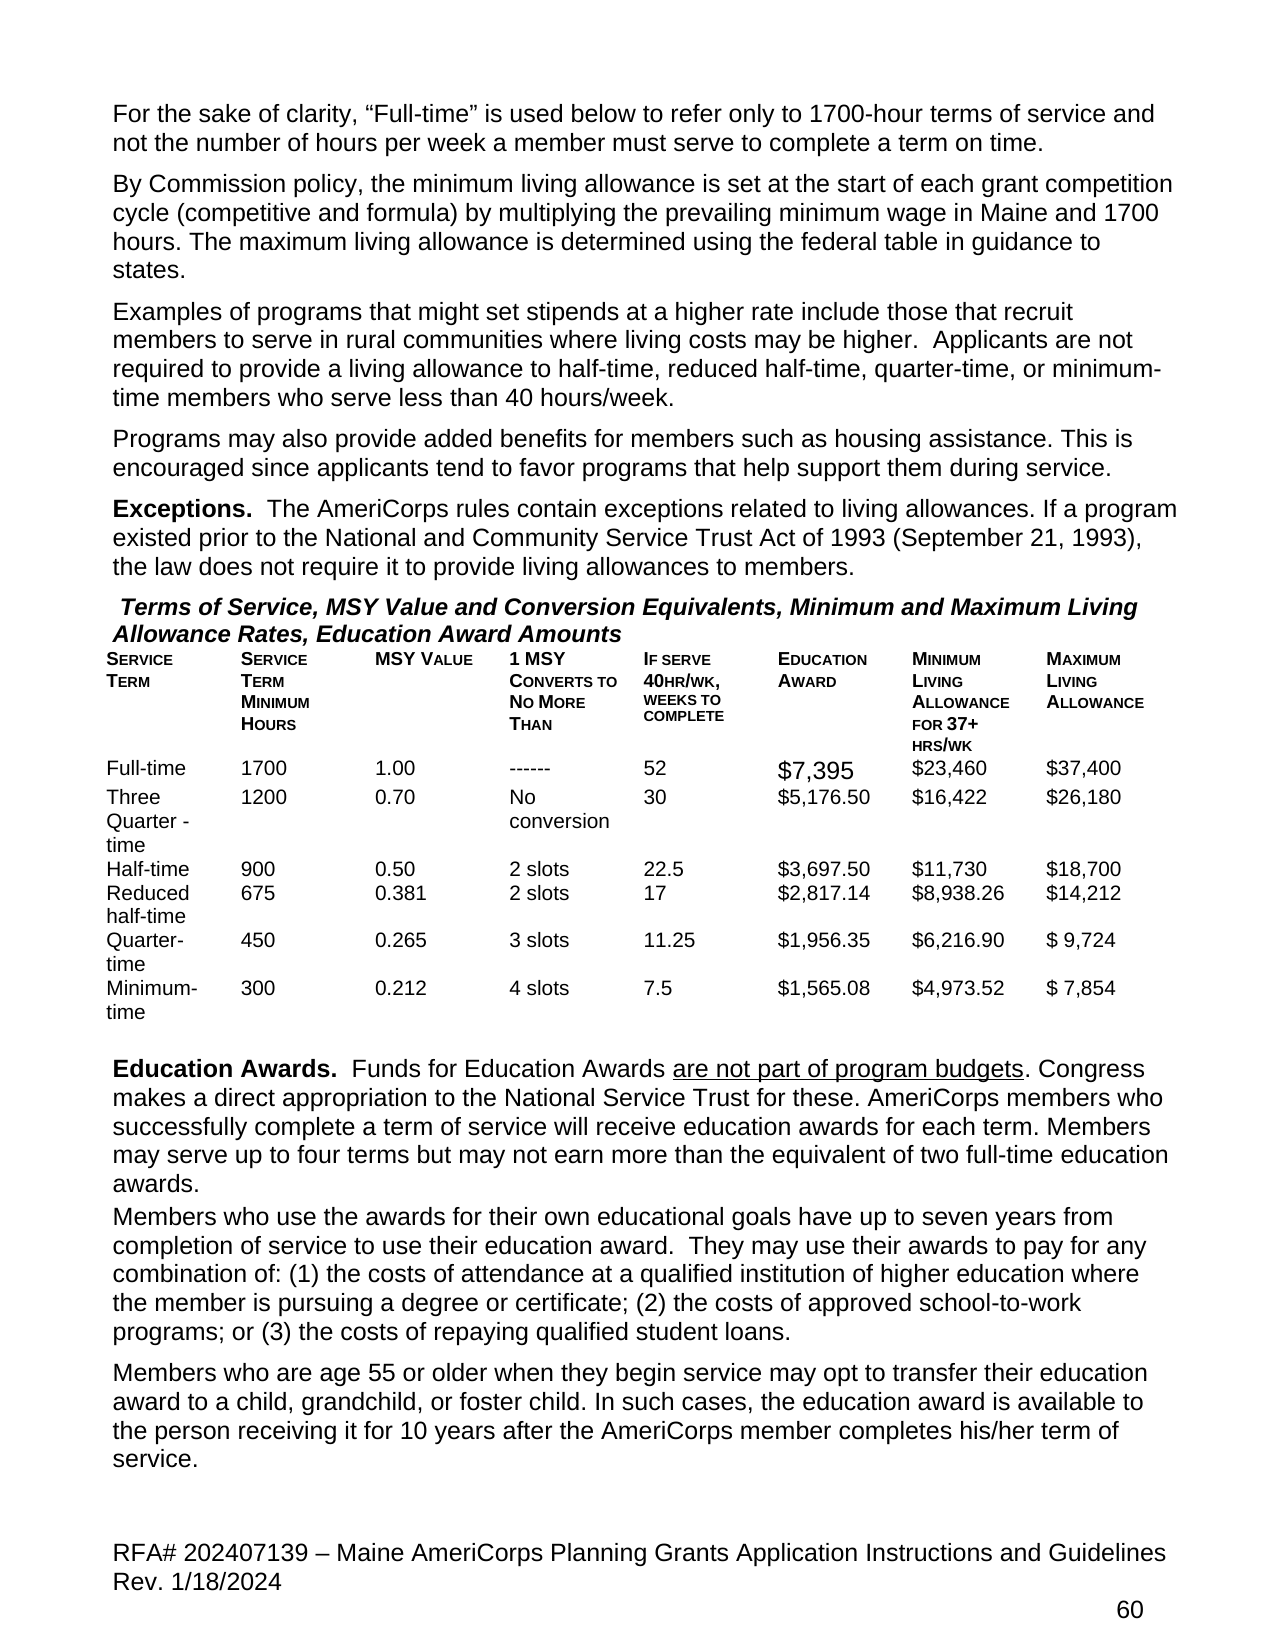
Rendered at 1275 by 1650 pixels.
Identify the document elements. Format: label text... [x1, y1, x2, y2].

table_cell 1200 [229, 785, 363, 856]
table_cell 300 [229, 976, 363, 1024]
table_cell $18,700 [1035, 856, 1169, 880]
table_cell $6,216.90 [901, 928, 1035, 976]
text Exceptions. The AmeriCorps rules contain exceptions related to living allowances. If a program existed prior to the National and Community Service Trust Act of 1993 (September 21, 1993), the law does not require it to provide living allowances to members. [112, 494, 1181, 580]
table_cell 11.25 [632, 928, 766, 976]
table_header SERVICE TERM MINIMUM HOURS [229, 648, 363, 756]
table_cell 1.00 [364, 756, 498, 784]
table_cell $4,973.52 [901, 976, 1035, 1024]
text Terms of Service, MSY Value and Conversion Equivalents, Minimum and Maximum Living Allowance Rates, Education Award Amounts [112, 593, 1181, 648]
text For the sake of clarity, “Full-time” is used below to refer only to 1700-hour terms of service and not the number of hours per week a member must serve to complete a term on time. [112, 99, 1181, 157]
table_cell $1,956.35 [766, 928, 901, 976]
table_cell Half-time [95, 856, 229, 880]
table_cell Three Quarter -time [95, 785, 229, 856]
text Programs may also provide added benefits for members such as housing assistance. This is encouraged since applicants tend to favor programs that help support them during service. [112, 424, 1181, 482]
table_cell $2,817.14 [766, 880, 901, 928]
table_cell $8,938.26 [901, 880, 1035, 928]
table_header MSY VALUE [364, 648, 498, 756]
table_cell $11,730 [901, 856, 1035, 880]
table_cell $16,422 [901, 785, 1035, 856]
table_header EDUCATION AWARD [766, 648, 901, 756]
table_header MAXIMUM LIVING ALLOWANCE [1035, 648, 1169, 756]
table_cell 0.212 [364, 976, 498, 1024]
table_cell 7.5 [632, 976, 766, 1024]
table_cell $ 9,724 [1035, 928, 1169, 976]
table_cell $23,460 [901, 756, 1035, 784]
table_cell 2 slots [498, 880, 632, 928]
table_cell $37,400 [1035, 756, 1169, 784]
table_cell 450 [229, 928, 363, 976]
text Examples of programs that might set stipends at a higher rate include those that recruit members to serve in rural communities where living costs may be higher. Applicants are not required to provide a living allowance to half-time, reduced half-time, quarter-time, or minimum-time members who serve less than 40 hours/week. [112, 297, 1181, 412]
table_cell Full-time [95, 756, 229, 784]
table_cell No conversion [498, 785, 632, 856]
table_cell 17 [632, 880, 766, 928]
table_header SERVICE TERM [95, 648, 229, 756]
table_cell 52 [632, 756, 766, 784]
table_cell 30 [632, 785, 766, 856]
table_header MINIMUM LIVING ALLOWANCE FOR 37+ HRS/WK [901, 648, 1035, 756]
table_cell 0.381 [364, 880, 498, 928]
table_cell Quarter-time [95, 928, 229, 976]
table_cell 900 [229, 856, 363, 880]
table_cell Minimum-time [95, 976, 229, 1024]
table_cell 0.265 [364, 928, 498, 976]
table_cell 675 [229, 880, 363, 928]
table_cell $26,180 [1035, 785, 1169, 856]
table_cell 22.5 [632, 856, 766, 880]
table_cell Reduced half-time [95, 880, 229, 928]
table_cell 3 slots [498, 928, 632, 976]
table_cell $ 7,854 [1035, 976, 1169, 1024]
table_cell 0.50 [364, 856, 498, 880]
table_cell 4 slots [498, 976, 632, 1024]
table_header IF SERVE 40HR/WK, WEEKS TO COMPLETE [632, 648, 766, 756]
table_cell 2 slots [498, 856, 632, 880]
table_cell $1,565.08 [766, 976, 901, 1024]
table_cell 0.70 [364, 785, 498, 856]
table_cell $5,176.50 [766, 785, 901, 856]
table_header 1 MSY CONVERTS TO NO MORE THAN [498, 648, 632, 756]
text Members who are age 55 or older when they begin service may opt to transfer their education award to a child, grandchild, or foster child. In such cases, the education award is available to the person receiving it for 10 years after the AmeriCorps member completes his/her term of service. [112, 1358, 1181, 1473]
table_cell $3,697.50 [766, 856, 901, 880]
table_cell $14,212 [1035, 880, 1169, 928]
text Education Awards. Funds for Education Awards are not part of program budgets. Congress makes a direct appropriation to the National Service Trust for these. AmeriCorps members who successfully complete a term of service will receive education awards for each term. Members may serve up to four terms but may not earn more than the equivalent of two full-time education awards. [112, 1054, 1181, 1198]
table_cell ------ [498, 756, 632, 784]
table_cell $7,395 [766, 756, 901, 784]
table_cell 1700 [229, 756, 363, 784]
text By Commission policy, the minimum living allowance is set at the start of each grant competition cycle (competitive and formula) by multiplying the prevailing minimum wage in Maine and 1700 hours. The maximum living allowance is determined using the federal table in guidance to states. [112, 169, 1181, 284]
text Members who use the awards for their own educational goals have up to seven years from completion of service to use their education award. They may use their awards to pay for any combination of: (1) the costs of attendance at a qualified institution of higher education where the member is pursuing a degree or certificate; (2) the costs of approved school-to-work programs; or (3) the costs of repaying qualified student loans. [112, 1202, 1181, 1346]
